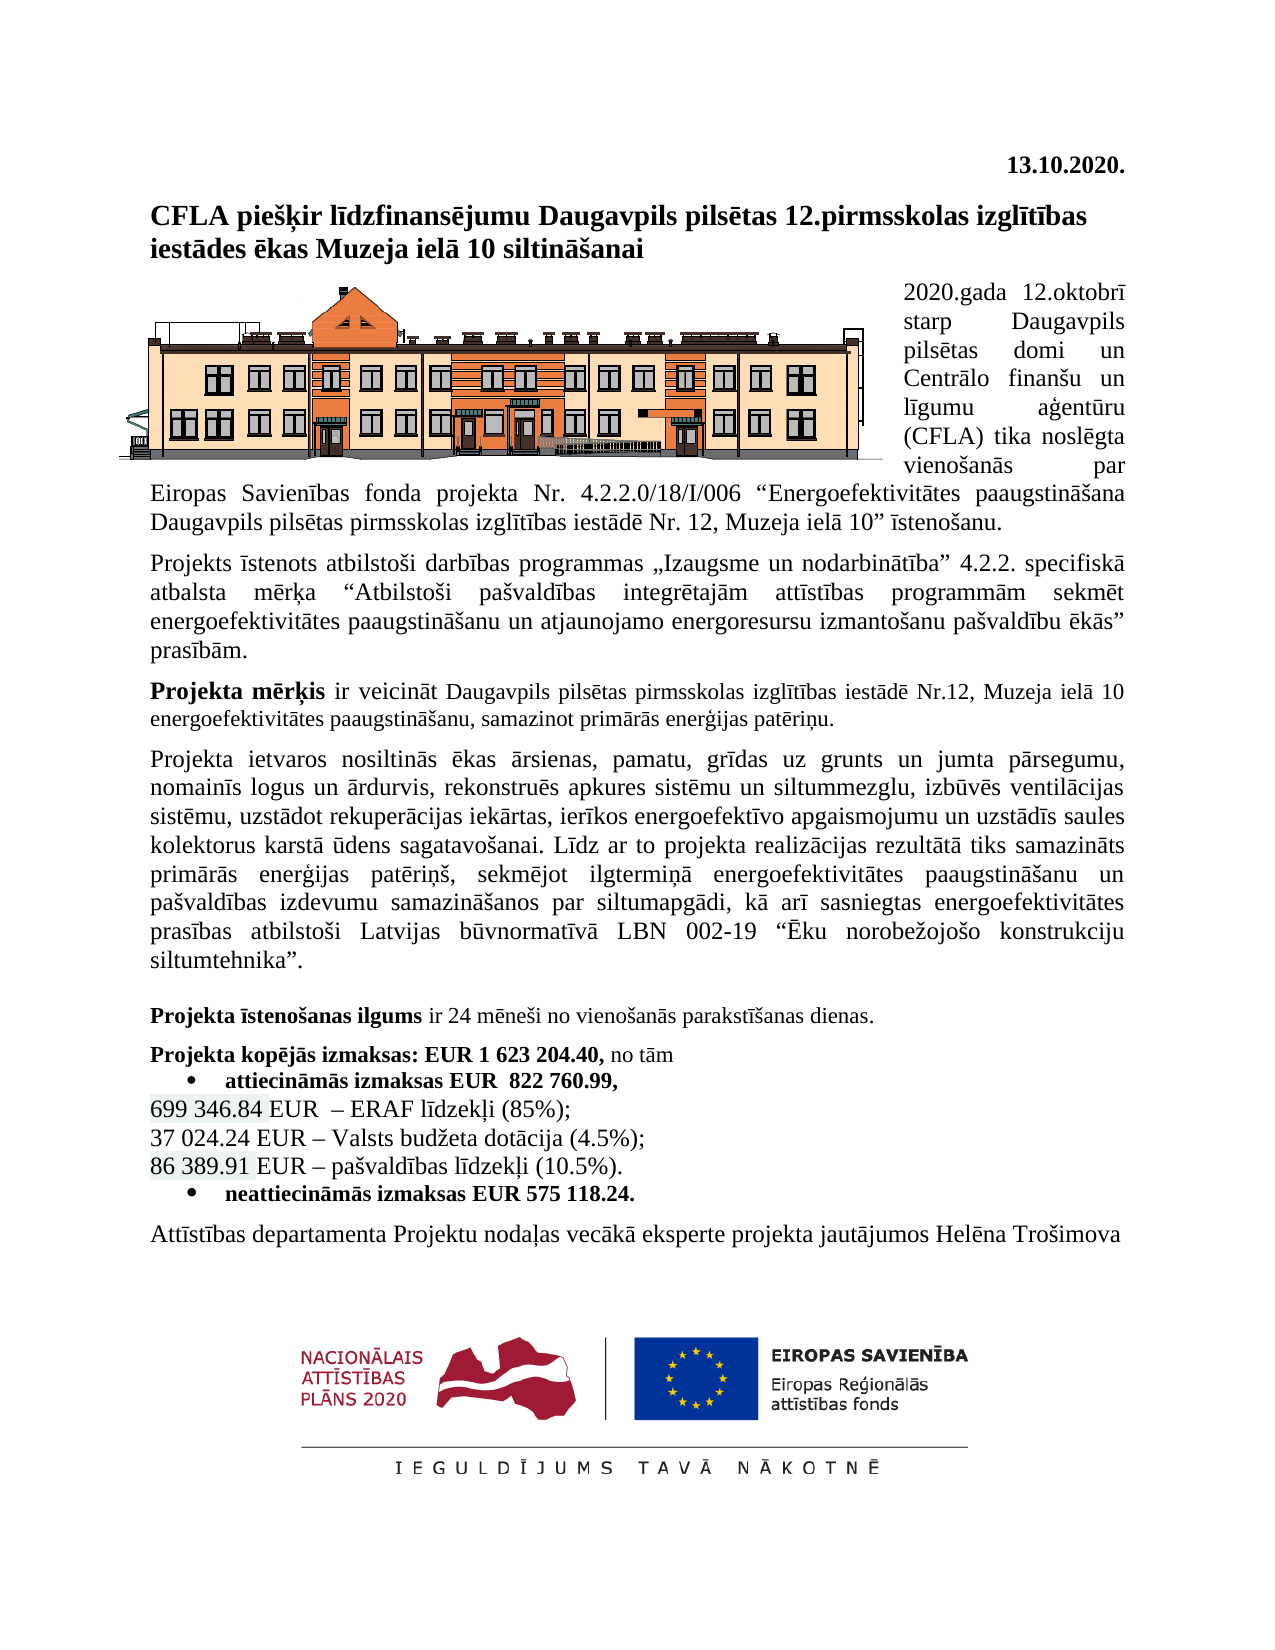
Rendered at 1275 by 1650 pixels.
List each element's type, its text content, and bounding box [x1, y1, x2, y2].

list neattiecināmās izmaksas EUR 575 118.24. [187, 1180, 1125, 1207]
list 699 346.84 EUR – ERAF līdzekļi (85%); [269, 1094, 1125, 1123]
text Projekts īstenots atbilstoši darbības programmas „Izaugsme un nodarbinātība” 4.2.2. specifiskā atbalsta mērķa “Atbilstoši pašvaldības integrētajām attīstības programmām sekmēt energoefektivitātes paaugstināšanu un atjaunojamo energoresursu izmantošanu pašvaldību ēkās” prasībām. [150, 548, 1125, 663]
list 37 024.24 EUR – Valsts budžeta dotācija (4.5%); [150, 1123, 1125, 1151]
text Projekta mērķis ir veicināt Daugavpils pilsētas pirmsskolas izglītības iestādē Nr.12, Muzeja ielā 10 energoefektivitātes paaugstināšanu, samazinot primārās enerģijas patēriņu. [150, 676, 1125, 731]
text Projekta ietvaros nosiltinās ēkas ārsienas, pamatu, grīdas uz grunts un jumta pārsegumu, nomainīs logus un ārdurvis, rekonstruēs apkures sistēmu un siltummezglu, izbūvēs ventilācijas sistēmu, uzstādot rekuperācijas iekārtas, ierīkos energoefektīvo apgaismojumu un uzstādīs saules kolektorus karstā ūdens sagatavošanai. Līdz ar to projekta realizācijas rezultātā tiks samazināts primārās enerģijas patēriņš, sekmējot ilgtermiņā energoefektivitātes paaugstināšanu un pašvaldības izdevumu samazināšanos par siltumapgādi, kā arī sasniegtas energoefektivitātes prasības atbilstoši Latvijas būvnormatīvā LBN 002-19 “Ēku norobežojošo konstrukciju siltumtehnika”. [150, 744, 1125, 974]
list attiecināmās izmaksas EUR 822 760.99, [187, 1068, 1125, 1094]
picture [106, 276, 885, 474]
text Attīstības departamenta Projektu nodaļas vecākā eksperte projekta jautājumos Helēna Trošimova [150, 1219, 1125, 1248]
text CFLA piešķir līdzfinansējumu Daugavpils pilsētas 12.pirmsskolas izglītības iestādes ēkas Muzeja ielā 10 siltināšanai [150, 198, 1125, 265]
list 86 389.91 EUR – pašvaldības līdzekļi (10.5%). [256, 1151, 1125, 1180]
text Projekta kopējās izmaksas: EUR 1 623 204.40, no tām [150, 1041, 1125, 1068]
text Projekta īstenošanas ilgums ir 24 mēneši no vienošanās parakstīšanas dienas. [150, 1002, 1125, 1029]
picture [243, 1275, 1026, 1541]
text 13.10.2020. [150, 150, 1125, 179]
